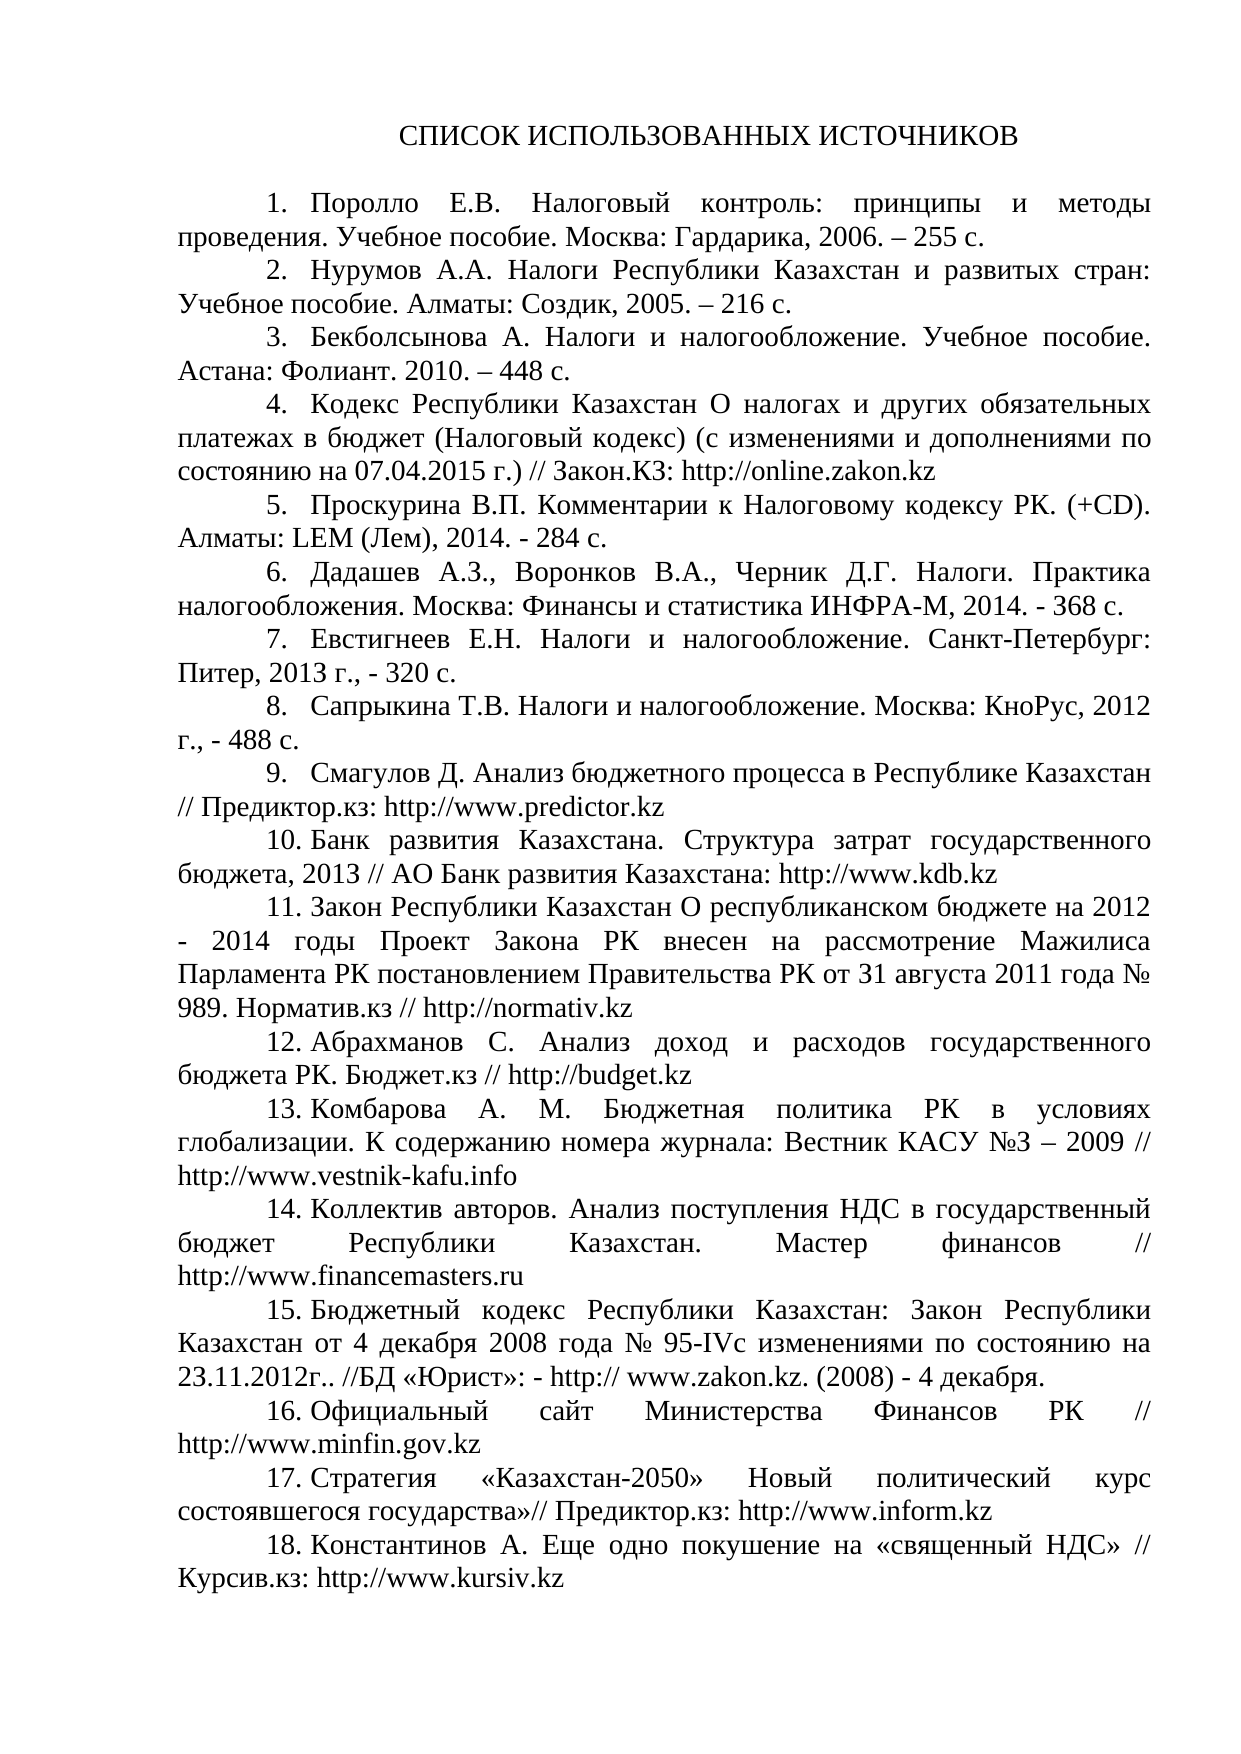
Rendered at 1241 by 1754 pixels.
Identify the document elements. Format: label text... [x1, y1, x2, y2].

list Бекболсынова А. Налоги и налогообложение. Учебное пособие. Астана: Фолиант. 2010. – 448 с. [177, 319, 1152, 386]
list Поролло Е.В. Налоговый контроль: принципы и методы проведения. Учебное пособие. Москва: Гардарика, 2006. – 255 с. [177, 185, 1152, 252]
list Бюджетный кодекс Республики Казахстан: Закон Республики Казахстан от 4 декабря 2008 года № 95-IVс изменениями по состоянию на 2З.11.2012г.. //БД «Юрист»: - http:// www.zakon.kz. (2008) - 4 декабря. [177, 1292, 1152, 1393]
list Коллектив авторов. Анализ поступления НДС в государственный бюджет Республики Казахстан. Мастер финансов // http://www.financemasters.ru [177, 1191, 1152, 1292]
list Евстигнеев Е.Н. Налоги и налогообложение. Санкт-Петербург: Питер, 201З г., - 320 с. [177, 621, 1152, 688]
list Стратегия «Казахстан-2050» Новый политический курс состоявшегося государства»// Предиктор.кз: http://www.inform.kz [177, 1460, 1152, 1527]
list Официальный сайт Министерства Финансов РК // http://www.minfin.gov.kz [177, 1393, 1152, 1460]
list Комбарова А. М. Бюджетная политика РК в условиях глобализации. К содержанию номера журнала: Вестник КАСУ №З – 2009 // http://www.vestnik-kafu.info [177, 1091, 1152, 1191]
list Смагулов Д. Анализ бюджетного процесса в Республике Казахстан // Предиктор.кз: http://www.predictor.kz [177, 755, 1152, 822]
list Дадашев А.З., Воронков В.А., Черник Д.Г. Налоги. Практика налогообложения. Москва: Финансы и статистика ИНФРА-М, 2014. - З68 с. [177, 554, 1152, 621]
list Банк развития Казахстана. Структура затрат государственного бюджета, 201З // АО Банк развития Казахстана: http://www.kdb.kz [177, 822, 1152, 889]
subtitle СПИСОК ИСПОЛЬЗОВАННЫХ ИСТОЧНИКОВ [177, 118, 1152, 152]
list Проскурина В.П. Комментарии к Налоговому кодексу РК. (+CD). Алматы: LEM (Лем), 2014. - 284 с. [177, 487, 1152, 554]
list Закон Республики Казахстан О республиканском бюджете на 2012 - 2014 годы Проект Закона РК внесен на рассмотрение Мажилиса Парламента РК постановлением Правительства РК от З1 августа 2011 года № 989. Норматив.кз // http://normativ.kz [177, 889, 1152, 1024]
list Нурумов А.А. Налоги Республики Казахстан и развитых стран: Учебное пособие. Алматы: Создик, 2005. – 216 с. [177, 252, 1152, 319]
list Абрахманов С. Анализ доход и расходов государственного бюджета РК. Бюджет.кз // http://budget.kz [177, 1024, 1152, 1091]
list Константинов А. Еще одно покушение на «священный НДС» // Курсив.кз: http://www.kursiv.kz [177, 1527, 1152, 1594]
list Сапрыкина Т.В. Налоги и налогообложение. Москва: КноРус, 2012 г., - 488 с. [177, 688, 1152, 755]
list Кодекс Республики Казахстан О налогах и других обязательных платежах в бюджет (Налоговый кодекс) (с изменениями и дополнениями по состоянию на 07.04.2015 г.) // Закон.КЗ: http://online.zakon.kz [177, 386, 1152, 487]
